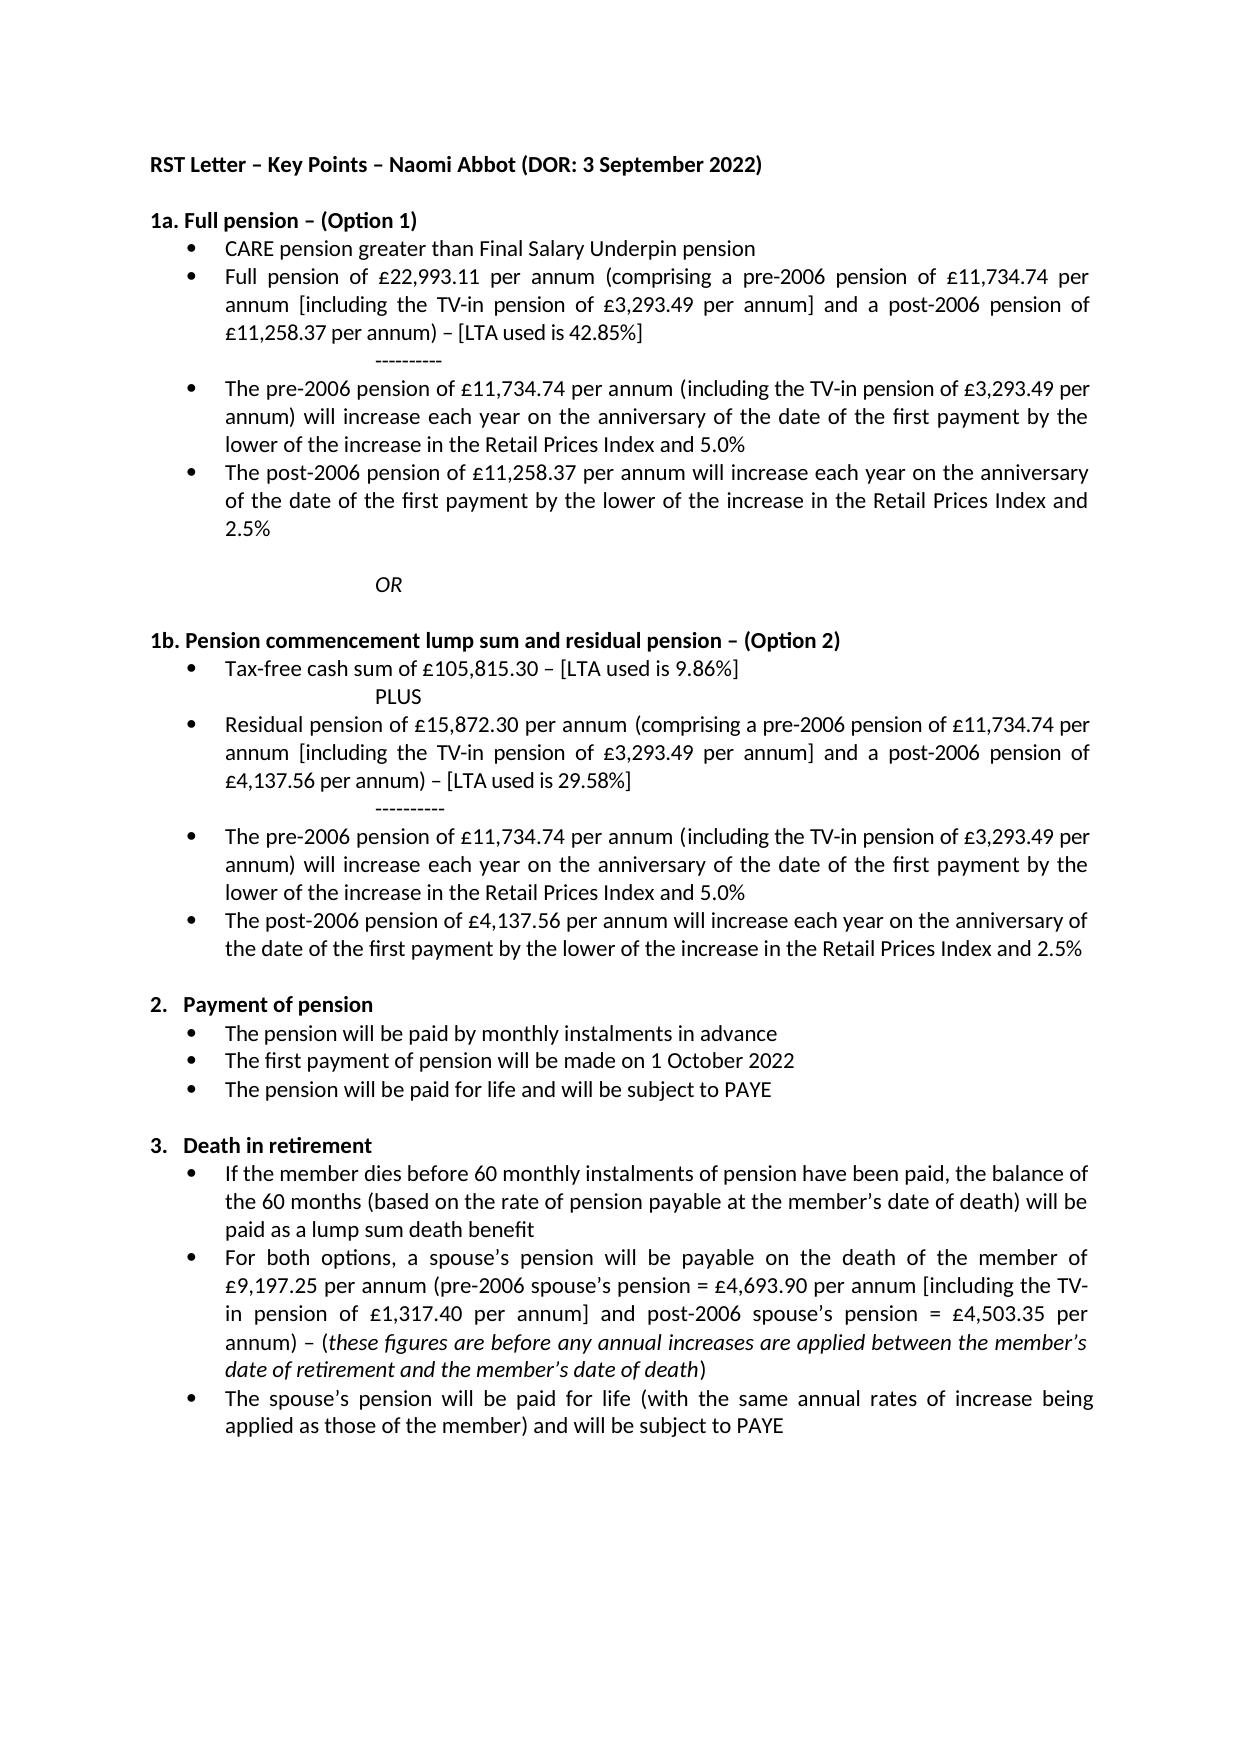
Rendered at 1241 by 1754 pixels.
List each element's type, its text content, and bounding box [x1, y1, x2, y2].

list The post-2006 pension of £4,137.56 per annum will increase each year on the anniversary of the date of the first payment by the lower of the increase in the Retail Prices Index and 2.5% [187, 907, 1090, 963]
text ---------- [300, 794, 1090, 822]
list The pension will be paid for life and will be subject to PAYE [187, 1075, 1181, 1131]
list CARE pension greater than Final Salary Underpin pension [187, 234, 1090, 262]
list For both options, a spouse’s pension will be payable on the death of the member of £9,197.25 per annum (pre-2006 spouse’s pension = £4,693.90 per annum [including the TV-in pension of £1,317.40 per annum] and post-2006 spouse’s pension = £4,503.35 per annum) – (these figures are before any annual increases are applied between the member’s date of retirement and the member’s date of death) [187, 1243, 1090, 1384]
text OR [300, 570, 1090, 598]
text 1a. Full pension – (Option 1) [150, 206, 1090, 234]
list The post-2006 pension of £11,258.37 per annum will increase each year on the anniversary of the date of the first payment by the lower of the increase in the Retail Prices Index and 2.5% [187, 458, 1090, 542]
list Residual pension of £15,872.30 per annum (comprising a pre-2006 pension of £11,734.74 per annum [including the TV-in pension of £3,293.49 per annum] and a post-2006 pension of £4,137.56 per annum) – [LTA used is 29.58%] [187, 710, 1090, 794]
text 3. Death in retirement [150, 1131, 1090, 1159]
list The first payment of pension will be made on 1 October 2022 [187, 1047, 1181, 1075]
text RST Letter – Key Points – Naomi Abbot (DOR: 3 September 2022) [150, 150, 1090, 178]
list Full pension of £22,993.11 per annum (comprising a pre-2006 pension of £11,734.74 per annum [including the TV-in pension of £3,293.49 per annum] and a post-2006 pension of £11,258.37 per annum) – [LTA used is 42.85%] [187, 262, 1090, 346]
list Tax-free cash sum of £105,815.30 – [LTA used is 9.86%] [187, 654, 1090, 682]
list If the member dies before 60 monthly instalments of pension have been paid, the balance of the 60 months (based on the rate of pension payable at the member’s date of death) will be paid as a lump sum death benefit [187, 1159, 1090, 1243]
list The pre-2006 pension of £11,734.74 per annum (including the TV-in pension of £3,293.49 per annum) will increase each year on the anniversary of the date of the first payment by the lower of the increase in the Retail Prices Index and 5.0% [187, 822, 1090, 907]
text ---------- [300, 346, 1090, 374]
text PLUS [300, 682, 1090, 710]
text 2. Payment of pension [150, 991, 1090, 1019]
list The pre-2006 pension of £11,734.74 per annum (including the TV-in pension of £3,293.49 per annum) will increase each year on the anniversary of the date of the first payment by the lower of the increase in the Retail Prices Index and 5.0% [187, 374, 1090, 458]
list The spouse’s pension will be paid for life (with the same annual rates of increase being applied as those of the member) and will be subject to PAYE [187, 1384, 1095, 1440]
list The pension will be paid by monthly instalments in advance [187, 1019, 1181, 1047]
text 1b. Pension commencement lump sum and residual pension – (Option 2) [150, 626, 1090, 654]
